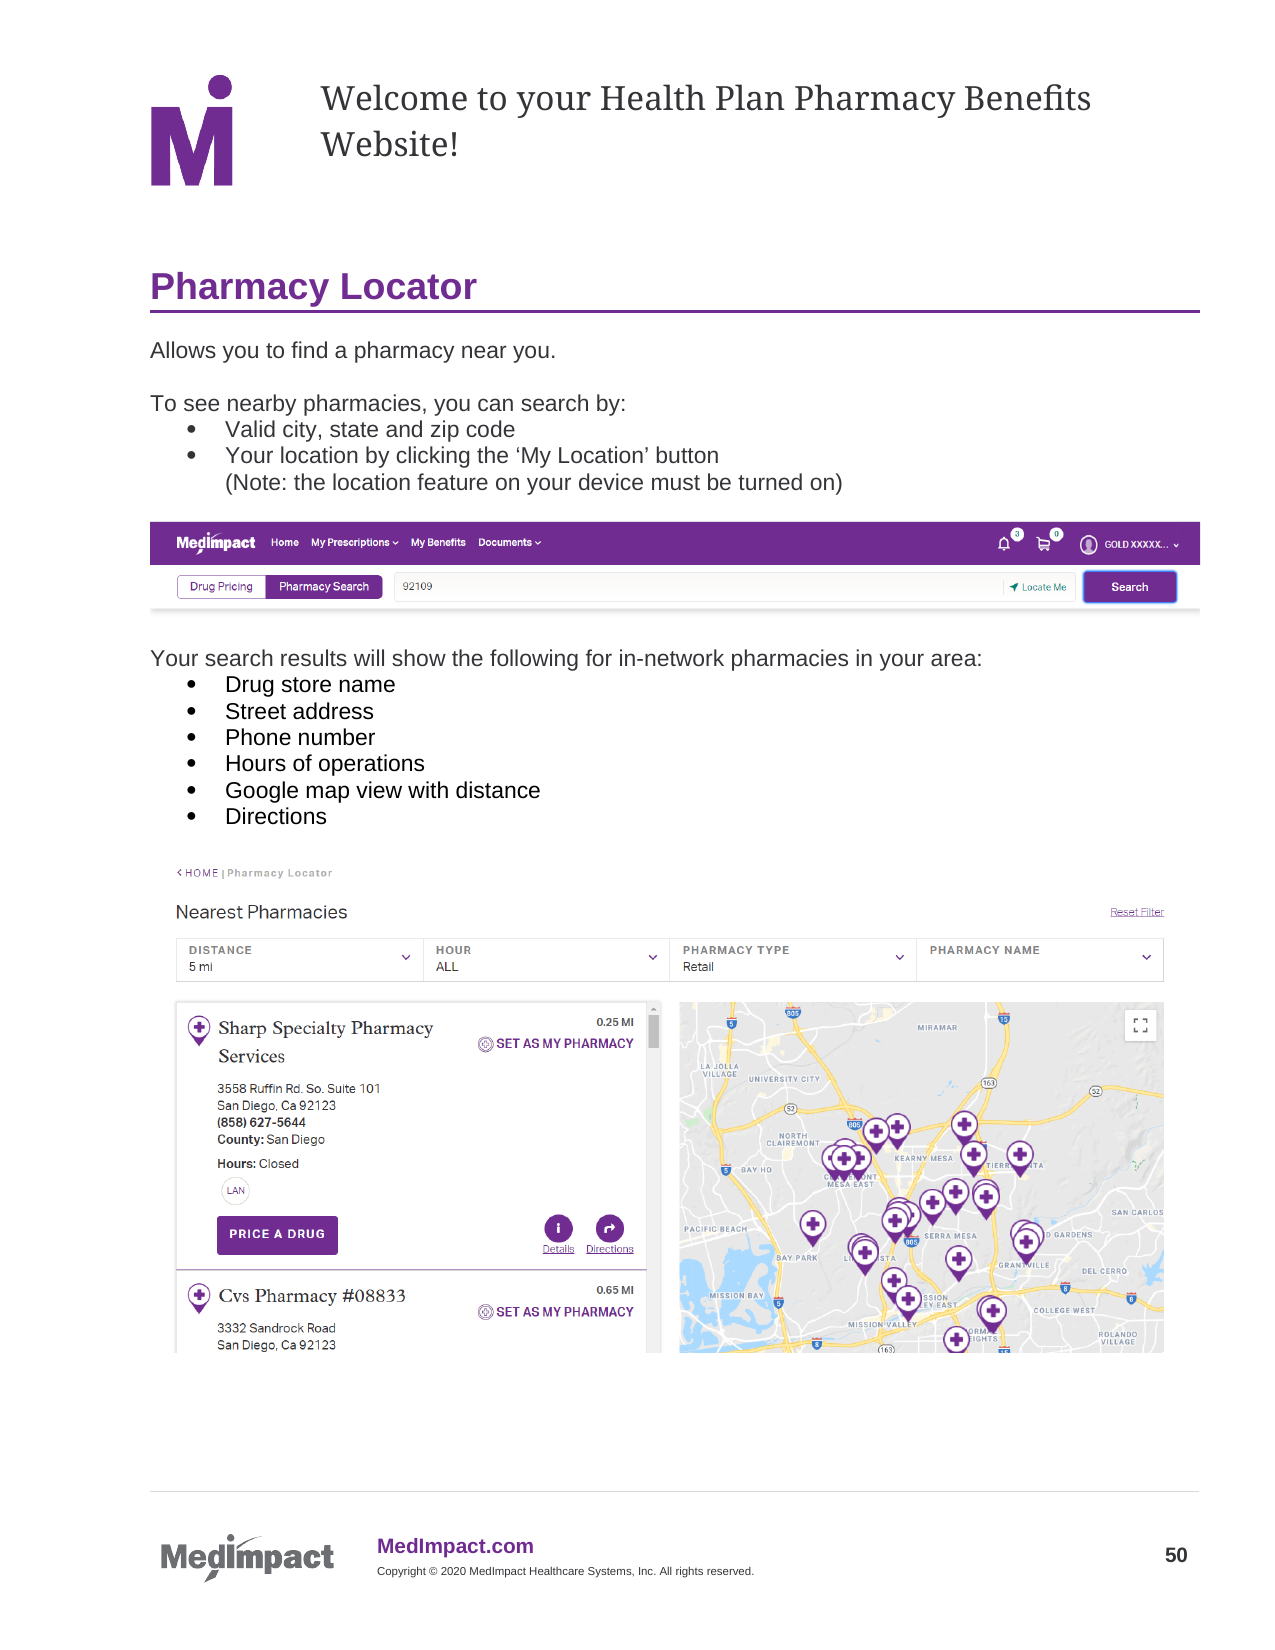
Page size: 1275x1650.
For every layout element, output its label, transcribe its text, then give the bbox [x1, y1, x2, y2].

list Google map view with distance [187, 777, 1200, 803]
picture [150, 521, 1200, 619]
picture [151, 75, 233, 186]
list Street address [187, 698, 1200, 724]
list Hours of operations [187, 750, 1200, 777]
picture [150, 855, 1200, 1353]
list Phone number [187, 724, 1200, 750]
list Drug store name [187, 671, 1200, 698]
text Your search results will show the following for in-network pharmacies in your area: [150, 645, 1200, 671]
list Valid city, state and zip code [187, 416, 1200, 442]
list Your location by clicking the ‘My Location’ button (Note: the location feature on your device must be turned on) [187, 442, 1200, 495]
text Pharmacy Locator [150, 264, 1200, 310]
picture [161, 1534, 334, 1583]
text Allows you to find a pharmacy near you. [150, 313, 1200, 363]
list Directions [187, 803, 1200, 829]
text To see nearby pharmacies, you can search by: [150, 389, 1200, 416]
